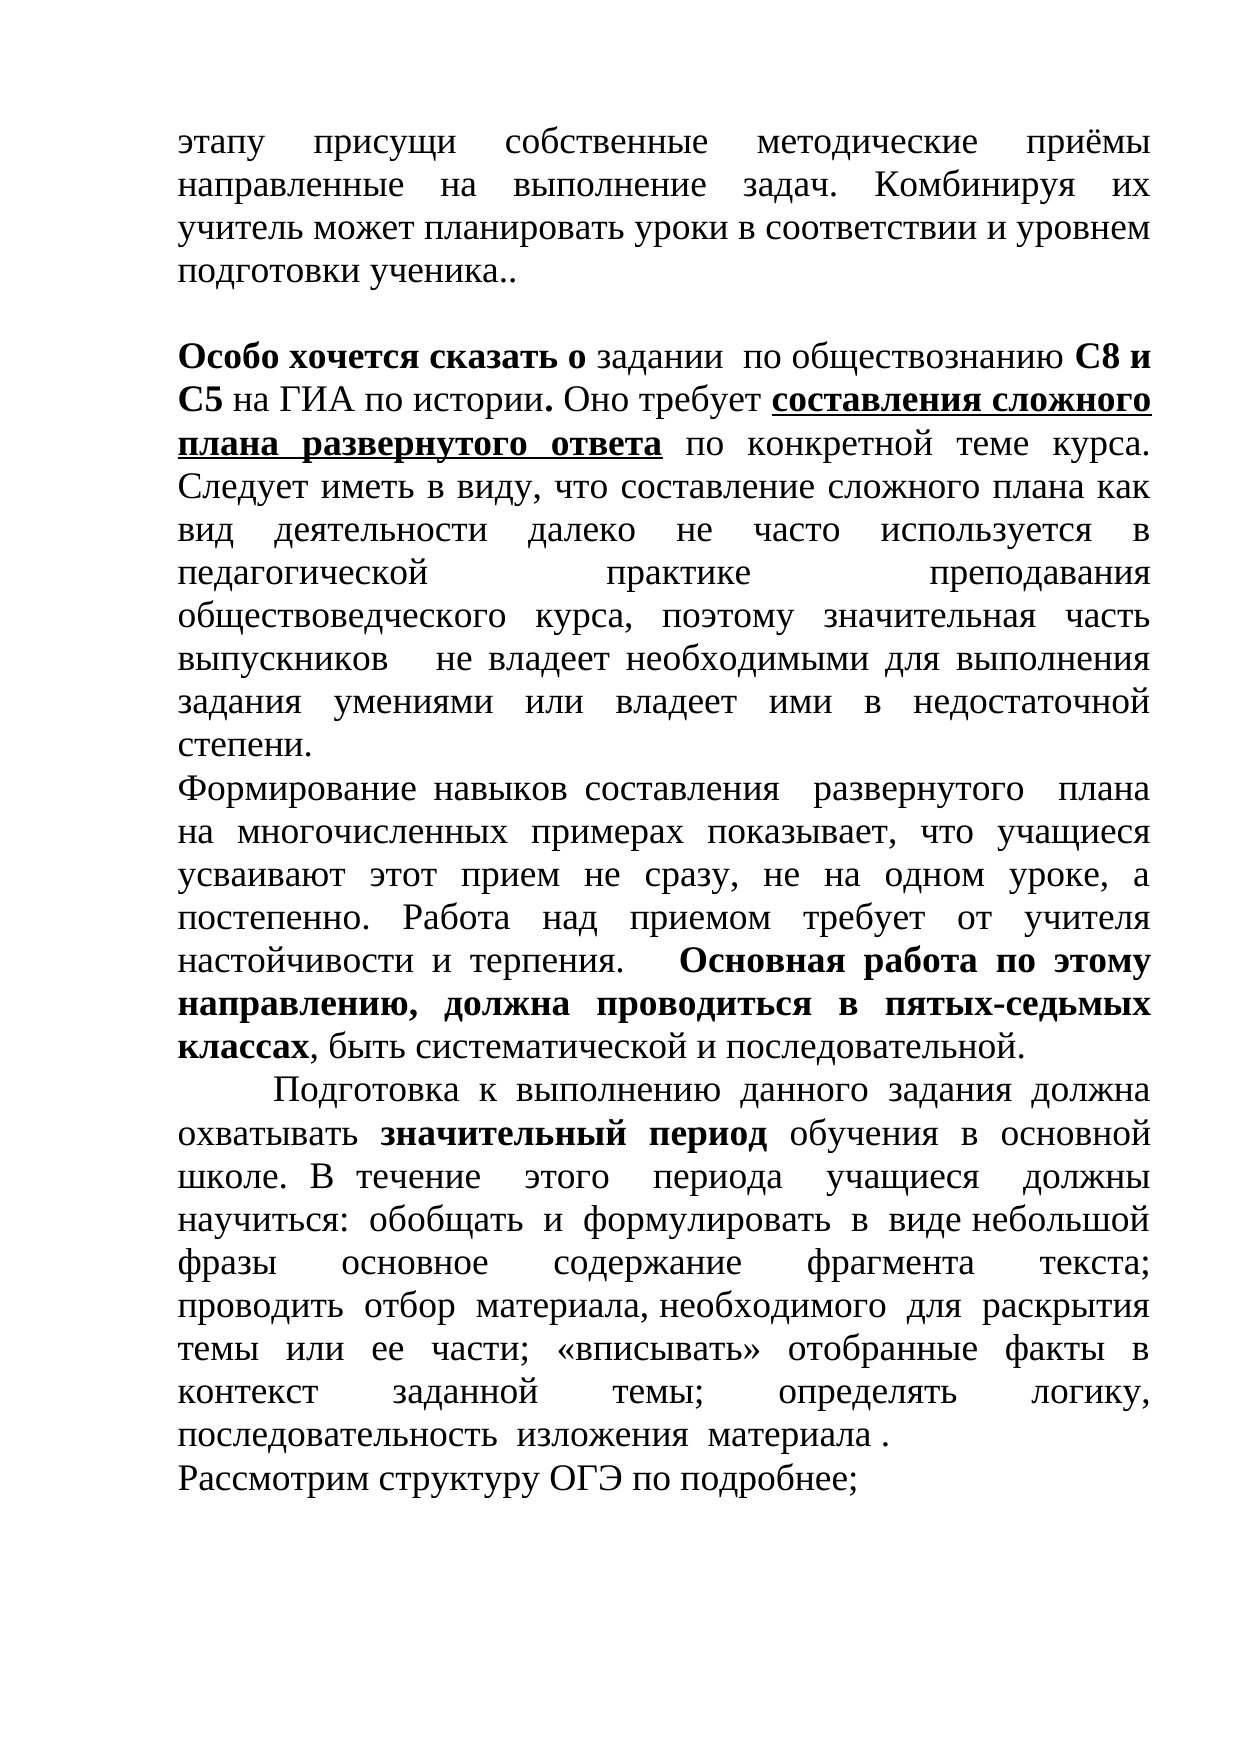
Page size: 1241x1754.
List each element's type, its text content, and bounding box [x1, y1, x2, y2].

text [177, 118, 1152, 291]
text Подготовка к выполнению данного задания должна охватывать значительный период обучения в основной школе. В течение этого периода учащиеся должны научиться: обобщать и формулировать в виде небольшой фразы основное содержание фрагмента текста; проводить отбор материала, необходимого для раскрытия темы или ее части; «вписывать» отобранные факты в контекст заданной темы; определять логику, последовательность изложения материала . [177, 1067, 1152, 1455]
text Формирование навыков составления развернутого плана на многочисленных примерах показывает, что учащиеся усваивают этот прием не сразу, не на одном уроке, а постепенно. Работа над приемом требует от учителя настойчивости и терпения. Основная работа по этому направлению, должна проводиться в пятых-седьмых классах, быть систематической и последовательной. [177, 765, 1152, 1067]
text Рассмотрим структуру ОГЭ по подробнее; [177, 1455, 1152, 1498]
text Особо хочется сказать о задании по обществознанию С8 и С5 на ГИА по истории. Оно требует составления сложного плана развернутого ответа по конкретной теме курса. Следует иметь в виду, что составление сложного плана как вид деятельности далеко не часто используется в педагогической практике преподавания обществоведческого курса, поэтому значительная часть выпускников не владеет необходимыми для выполнения задания умениями или владеет ими в недостаточной степени. [177, 334, 1152, 765]
